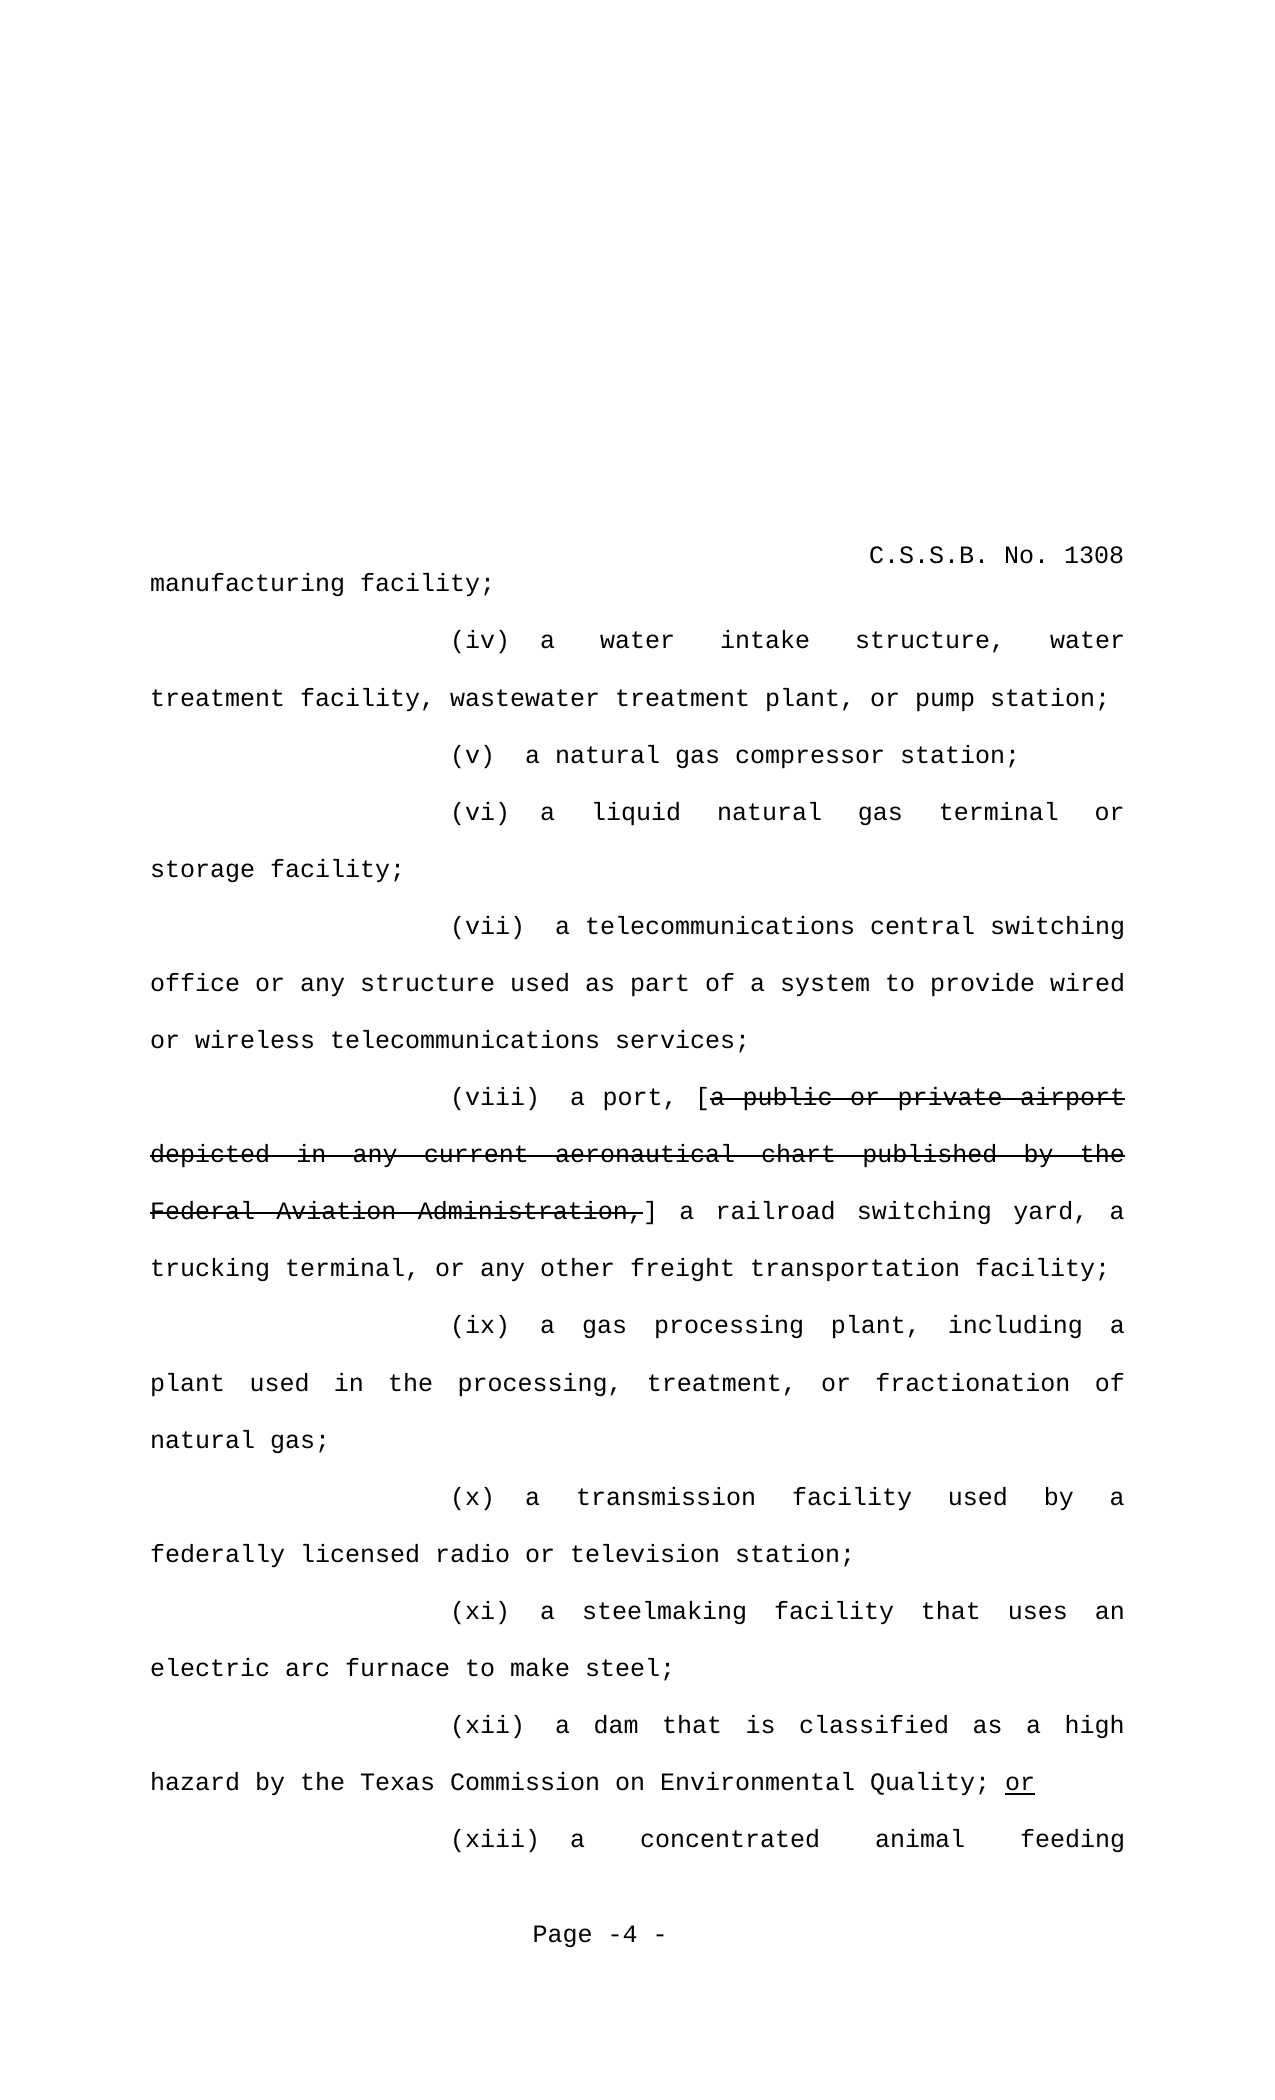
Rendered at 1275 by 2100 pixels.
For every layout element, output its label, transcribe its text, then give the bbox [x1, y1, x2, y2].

text (iv) a water intake structure, water treatment facility, wastewater treatment plant, or pump station; [150, 628, 1125, 713]
text (vii) a telecommunications central switching office or any structure used as part of a system to provide wired or wireless telecommunications services; [150, 913, 1125, 1056]
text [150, 1827, 1125, 1855]
text (viii) a port, [a public or private airport depicted in any current aeronautical chart published by the Federal Aviation Administration,] a railroad switching yard, a trucking terminal, or any other freight transportation facility; [150, 1157, 1125, 1284]
text (vi) a liquid natural gas terminal or storage facility; [150, 799, 1125, 885]
text (ix) a gas processing plant, including a plant used in the processing, treatment, or fractionation of natural gas; [150, 1313, 1125, 1456]
text (viii) a port, [a public or private airport depicted in any current aeronautical chart published by the Federal Aviation Administration,] a railroad switching yard, a trucking terminal, or any other freight transportation facility; [150, 1084, 1125, 1155]
text (xi) a steelmaking facility that uses an electric arc furnace to make steel; [150, 1598, 1125, 1684]
text (v) a natural gas compressor station; [150, 742, 1125, 771]
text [150, 571, 1125, 599]
text (x) a transmission facility used by a federally licensed radio or television station; [150, 1484, 1125, 1570]
text (xii) a dam that is classified as a high hazard by the Texas Commission on Environmental Quality; or [150, 1712, 1125, 1798]
